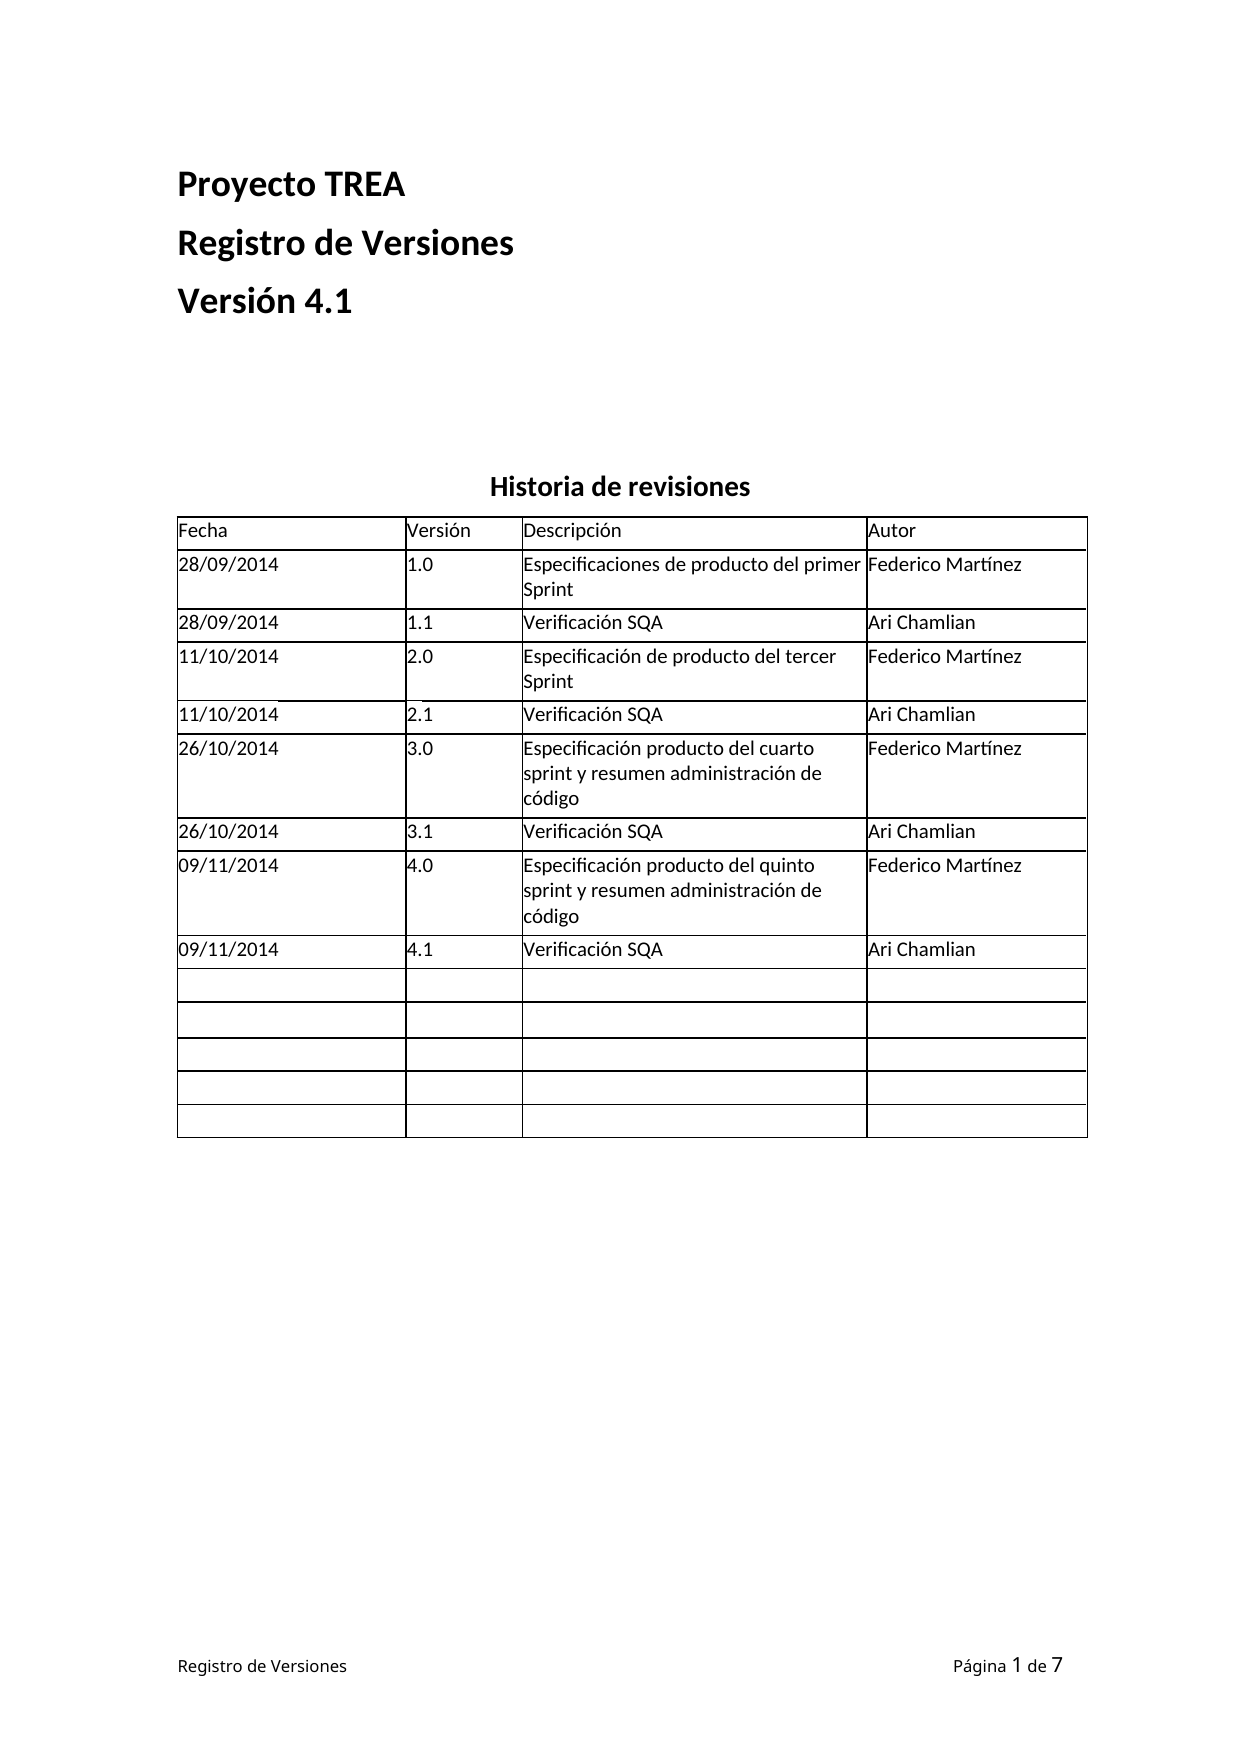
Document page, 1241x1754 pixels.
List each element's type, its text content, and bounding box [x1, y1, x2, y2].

table_cell 1.0 [407, 551, 522, 608]
table_cell 1.1 [407, 610, 522, 641]
table_cell Federico Martínez [868, 733, 1087, 817]
table_cell Especificación producto del cuarto sprint y resumen administración de código [523, 735, 866, 817]
table_cell 3.1 [407, 819, 522, 850]
table_cell [868, 1001, 1087, 1037]
table_cell [523, 1105, 866, 1137]
table_cell 4.1 [407, 936, 522, 968]
table_cell 2.1 [407, 702, 522, 733]
table_cell Verificación SQA [523, 702, 866, 733]
table_cell Especificación de producto del tercer Sprint [523, 643, 866, 700]
table_cell [523, 969, 866, 1001]
table_cell [407, 1105, 522, 1137]
table_cell [868, 1104, 1087, 1137]
table_cell 26/10/2014 [178, 819, 405, 850]
table_cell Federico Martínez [868, 641, 1087, 700]
table_header Autor [868, 518, 1087, 549]
table_cell [523, 1003, 866, 1037]
table_cell Verificación SQA [523, 610, 866, 641]
table_cell [178, 1039, 405, 1070]
table_cell Verificación SQA [523, 819, 866, 850]
table_cell 28/09/2014 [178, 610, 405, 641]
table_cell 09/11/2014 [178, 852, 405, 934]
text Historia de revisiones [177, 468, 1063, 504]
table_cell Verificación SQA [523, 936, 866, 968]
table_cell 3.0 [407, 735, 522, 817]
table_cell [868, 1070, 1087, 1104]
table_cell [523, 1039, 866, 1070]
table_cell 11/10/2014 [178, 643, 405, 700]
table_cell [407, 1039, 522, 1070]
table_cell [407, 969, 522, 1001]
table_cell Ari Chamlian [868, 935, 1087, 968]
table_cell [407, 1072, 522, 1104]
table_cell 26/10/2014 [178, 735, 405, 817]
table_cell Especificación producto del quinto sprint y resumen administración de código [523, 852, 866, 934]
table_cell Ari Chamlian [868, 817, 1087, 850]
table_cell [868, 1037, 1087, 1070]
table_cell 4.0 [407, 852, 522, 934]
table_cell 28/09/2014 [178, 551, 405, 608]
table_cell Ari Chamlian [868, 608, 1087, 641]
text Registro de Versiones [177, 218, 1063, 264]
table_cell [523, 1072, 866, 1104]
table_cell Federico Martínez [868, 850, 1087, 934]
table_cell [178, 1072, 405, 1104]
table_cell 2.0 [407, 643, 522, 700]
table_cell [407, 1003, 522, 1037]
table_cell [178, 1003, 405, 1037]
text Versión 4.1 [177, 277, 1063, 323]
table_header Versión [407, 518, 522, 549]
table_cell [178, 1105, 405, 1137]
table_cell [868, 968, 1087, 1001]
table_cell 11/10/2014 [178, 702, 405, 733]
table_cell [178, 969, 405, 1001]
table_cell 09/11/2014 [178, 936, 405, 968]
table_header Descripción [523, 518, 866, 549]
table_cell Ari Chamlian [868, 700, 1087, 733]
text Proyecto TREA [177, 160, 1063, 206]
table_cell Especificaciones de producto del primer Sprint [523, 551, 866, 608]
table_header Fecha [178, 518, 405, 549]
table_cell Federico Martínez [868, 549, 1087, 608]
